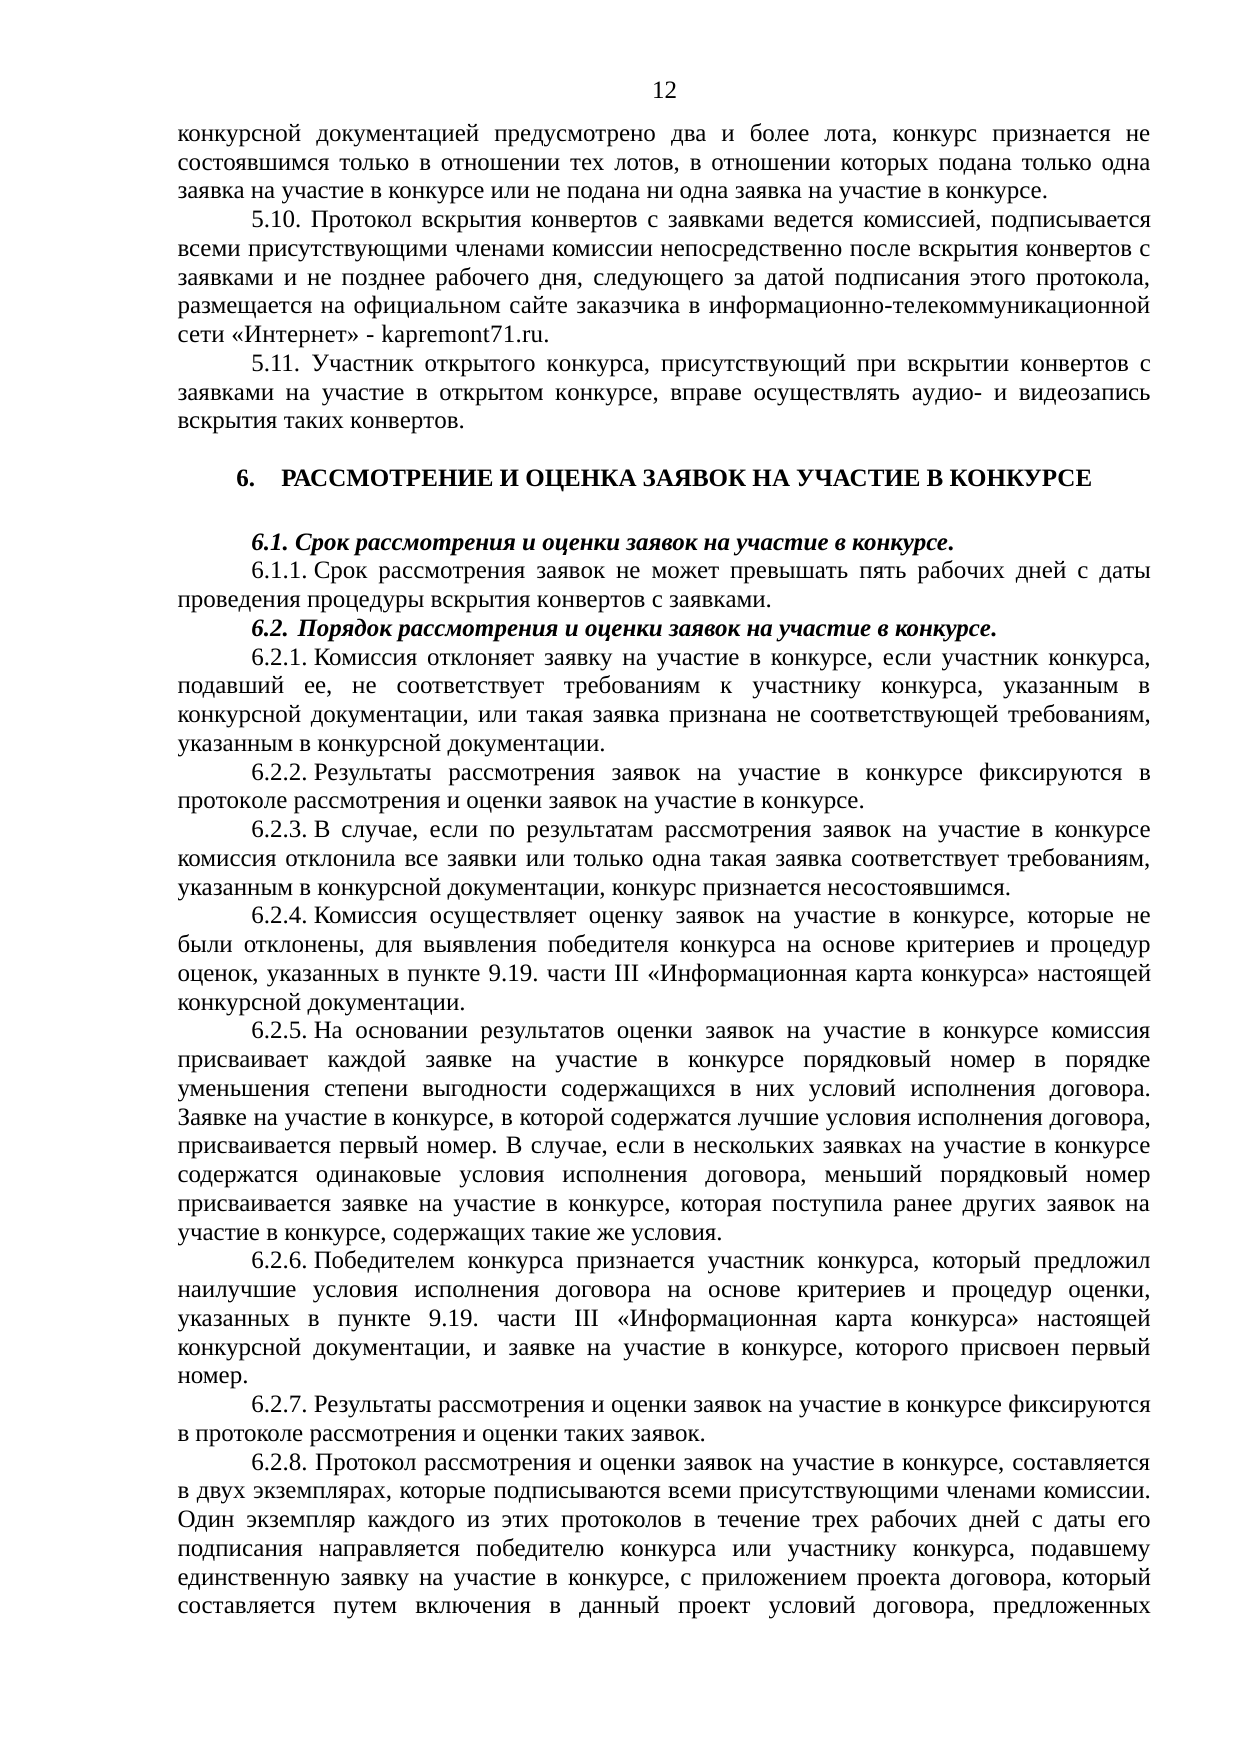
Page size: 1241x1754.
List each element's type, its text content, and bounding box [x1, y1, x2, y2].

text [177, 118, 1152, 204]
text 5.10. Протокол вскрытия конвертов с заявками ведется комиссией, подписывается всеми присутствующими членами комиссии непосредственно после вскрытия конвертов с заявками и не позднее рабочего дня, следующего за датой подписания этого протокола, размещается на официальном сайте заказчика в информационно-телекоммуникационной сети «Интернет» - kapremont71.ru. [177, 204, 1152, 348]
text 5.11. Участник открытого конкурса, присутствующий при вскрытии конвертов с заявками на участие в открытом конкурсе, вправе осуществлять аудио- и видеозапись вскрытия таких конвертов. [177, 348, 1152, 434]
text 6.2.2. Результаты рассмотрения заявок на участие в конкурсе фиксируются в протоколе рассмотрения и оценки заявок на участие в конкурсе. [177, 757, 1152, 814]
text 6.2.3. В случае, если по результатам рассмотрения заявок на участие в конкурсе комиссия отклонила все заявки или только одна такая заявка соответствует требованиям, указанным в конкурсной документации, конкурс признается несостоявшимся. [177, 814, 1152, 901]
text 6.2.1. Комиссия отклоняет заявку на участие в конкурсе, если участник конкурса, подавший ее, не соответствует требованиям к участнику конкурса, указанным в конкурсной документации, или такая заявка признана не соответствующей требованиям, указанным в конкурсной документации. [177, 642, 1152, 757]
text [177, 1447, 1152, 1619]
text 6.2. Порядок рассмотрения и оценки заявок на участие в конкурсе. [177, 613, 1152, 642]
text 6.2.7. Результаты рассмотрения и оценки заявок на участие в конкурсе фиксируются в протоколе рассмотрения и оценки таких заявок. [177, 1389, 1152, 1447]
text 6.2.6. Победителем конкурса признается участник конкурса, который предложил наилучшие условия исполнения договора на основе критериев и процедур оценки, указанных в пункте 9.19. части III «Информационная карта конкурса» настоящей конкурсной документации, и заявке на участие в конкурсе, которого присвоен первый номер. [177, 1246, 1152, 1389]
text 6.2.4. Комиссия осуществляет оценку заявок на участие в конкурсе, которые не были отклонены, для выявления победителя конкурса на основе критериев и процедур оценок, указанных в пункте 9.19. части III «Информационная карта конкурса» настоящей конкурсной документации. [177, 901, 1152, 1016]
text 6.1.1. Срок рассмотрения заявок не может превышать пять рабочих дней с даты проведения процедуры вскрытия конвертов с заявками. [177, 556, 1152, 613]
text 6.2.5. На основании результатов оценки заявок на участие в конкурсе комиссия присваивает каждой заявке на участие в конкурсе порядковый номер в порядке уменьшения степени выгодности содержащихся в них условий исполнения договора. Заявке на участие в конкурсе, в которой содержатся лучшие условия исполнения договора, присваивается первый номер. В случае, если в нескольких заявках на участие в конкурсе содержатся одинаковые условия исполнения договора, меньший порядковый номер присваивается заявке на участие в конкурсе, которая поступила ранее других заявок на участие в конкурсе, содержащих такие же условия. [177, 1016, 1152, 1246]
subtitle 6.1. Срок рассмотрения и оценки заявок на участие в конкурсе. [177, 527, 1152, 556]
subtitle РАССМОТРЕНИЕ И ОЦЕНКА ЗАЯВОК НА УЧАСТИЕ В КОНКУРСЕ [177, 463, 1152, 492]
